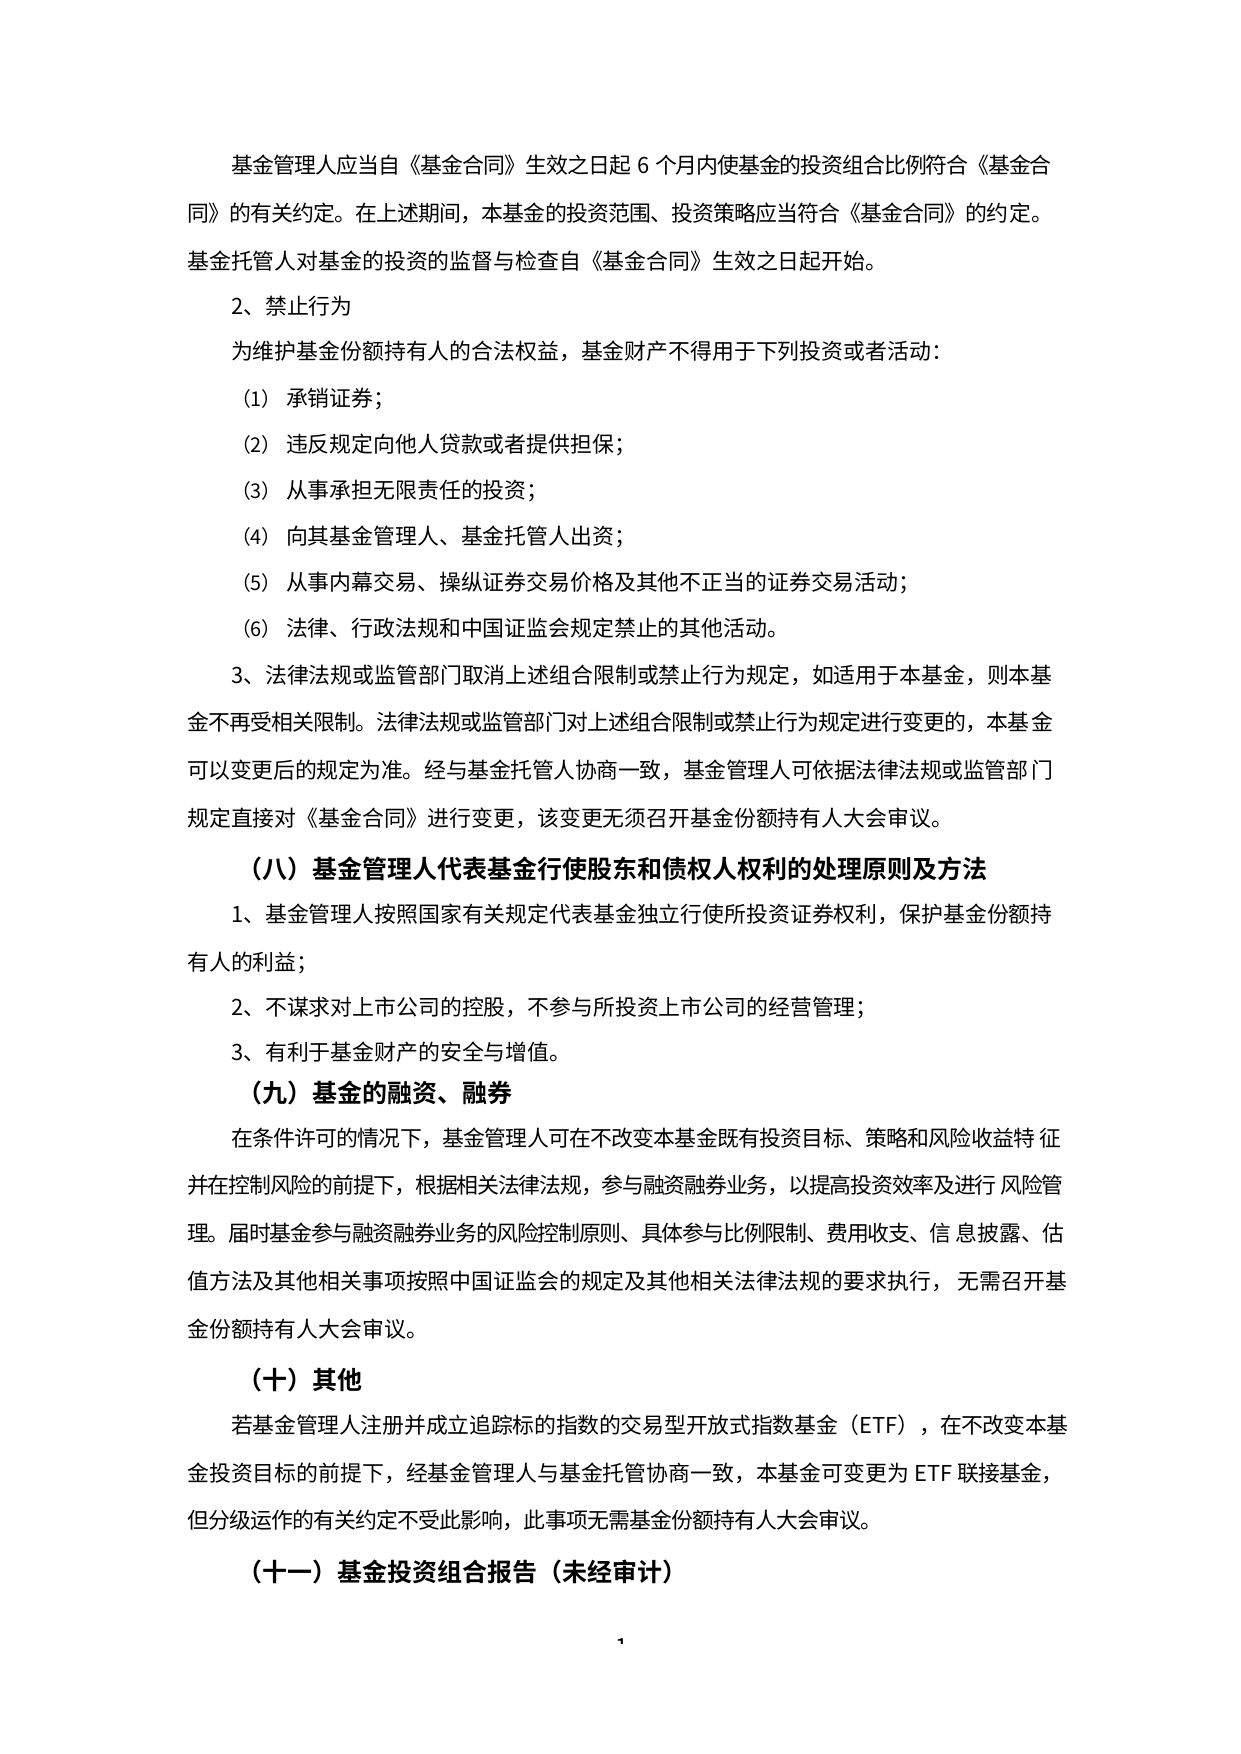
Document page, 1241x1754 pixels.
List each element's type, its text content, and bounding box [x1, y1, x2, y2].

text 1、基金管理人按照国家有关规定代表基金独立行使所投资证券权利，保护基金份额持有人的利益； [187, 897, 1053, 977]
subtitle （八）基金管理人代表基金行使股东和债权人权利的处理原则及方法 [237, 849, 1096, 886]
list 从事内幕交易、操纵证券交易价格及其他不正当的证券交易活动； [231, 565, 1096, 597]
text 3、法律法规或监管部门取消上述组合限制或禁止行为规定，如适用于本基金，则本基金不再受相关限制。法律法规或监管部门对上述组合限制或禁止行为规定进行变更的，本基金可以变更后的规定为准。经与基金托管人协商一致，基金管理人可依据法律法规或监管部门规定直接对《基金合同》进行变更，该变更无须召开基金份额持有人大会审议。 [187, 658, 1053, 833]
subtitle （九）基金的融资、融券 [237, 1073, 1096, 1110]
text 2、不谋求对上市公司的控股，不参与所投资上市公司的经营管理； [231, 993, 1096, 1021]
text 3、有利于基金财产的安全与增值。 [231, 1035, 1096, 1067]
list 承销证券； [231, 381, 1096, 412]
list 违反规定向他人贷款或者提供担保； [231, 427, 1096, 458]
subtitle （十）其他 [237, 1359, 1096, 1397]
list 法律、行政法规和中国证监会规定禁止的其他活动。 [231, 611, 1096, 643]
text 2、禁止行为 [231, 292, 1096, 320]
text 为维护基金份额持有人的合法权益，基金财产不得用于下列投资或者活动： [231, 334, 1096, 366]
text 在条件许可的情况下，基金管理人可在不改变本基金既有投资目标、策略和风险收益特 征并在控制风险的前提下，根据相关法律法规，参与融资融券业务，以提高投资效率及进行 风险管理。届时基金参与融资融券业务的风险控制原则、具体参与比例限制、费用收支、信 息披露、估值方法及其他相关事项按照中国证监会的规定及其他相关法律法规的要求执行， 无需召开基金份额持有人大会审议。 [187, 1121, 1075, 1343]
list 从事承担无限责任的投资； [231, 473, 1096, 504]
list 向其基金管理人、基金托管人出资； [231, 519, 1096, 551]
text 基金管理人应当自《基金合同》生效之日起 6 个月内使基金的投资组合比例符合《基金合同》的有关约定。在上述期间，本基金的投资范围、投资策略应当符合《基金合同》的约定。基金托管人对基金的投资的监督与检查自《基金合同》生效之日起开始。 [187, 148, 1053, 276]
subtitle （十一）基金投资组合报告（未经审计） [237, 1551, 1096, 1589]
text 若基金管理人注册并成立追踪标的指数的交易型开放式指数基金（ETF），在不改变本基 金投资目标的前提下，经基金管理人与基金托管协商一致，本基金可变更为 ETF 联接基金， 但分级运作的有关约定不受此影响，此事项无需基金份额持有人大会审议。 [187, 1408, 1075, 1535]
